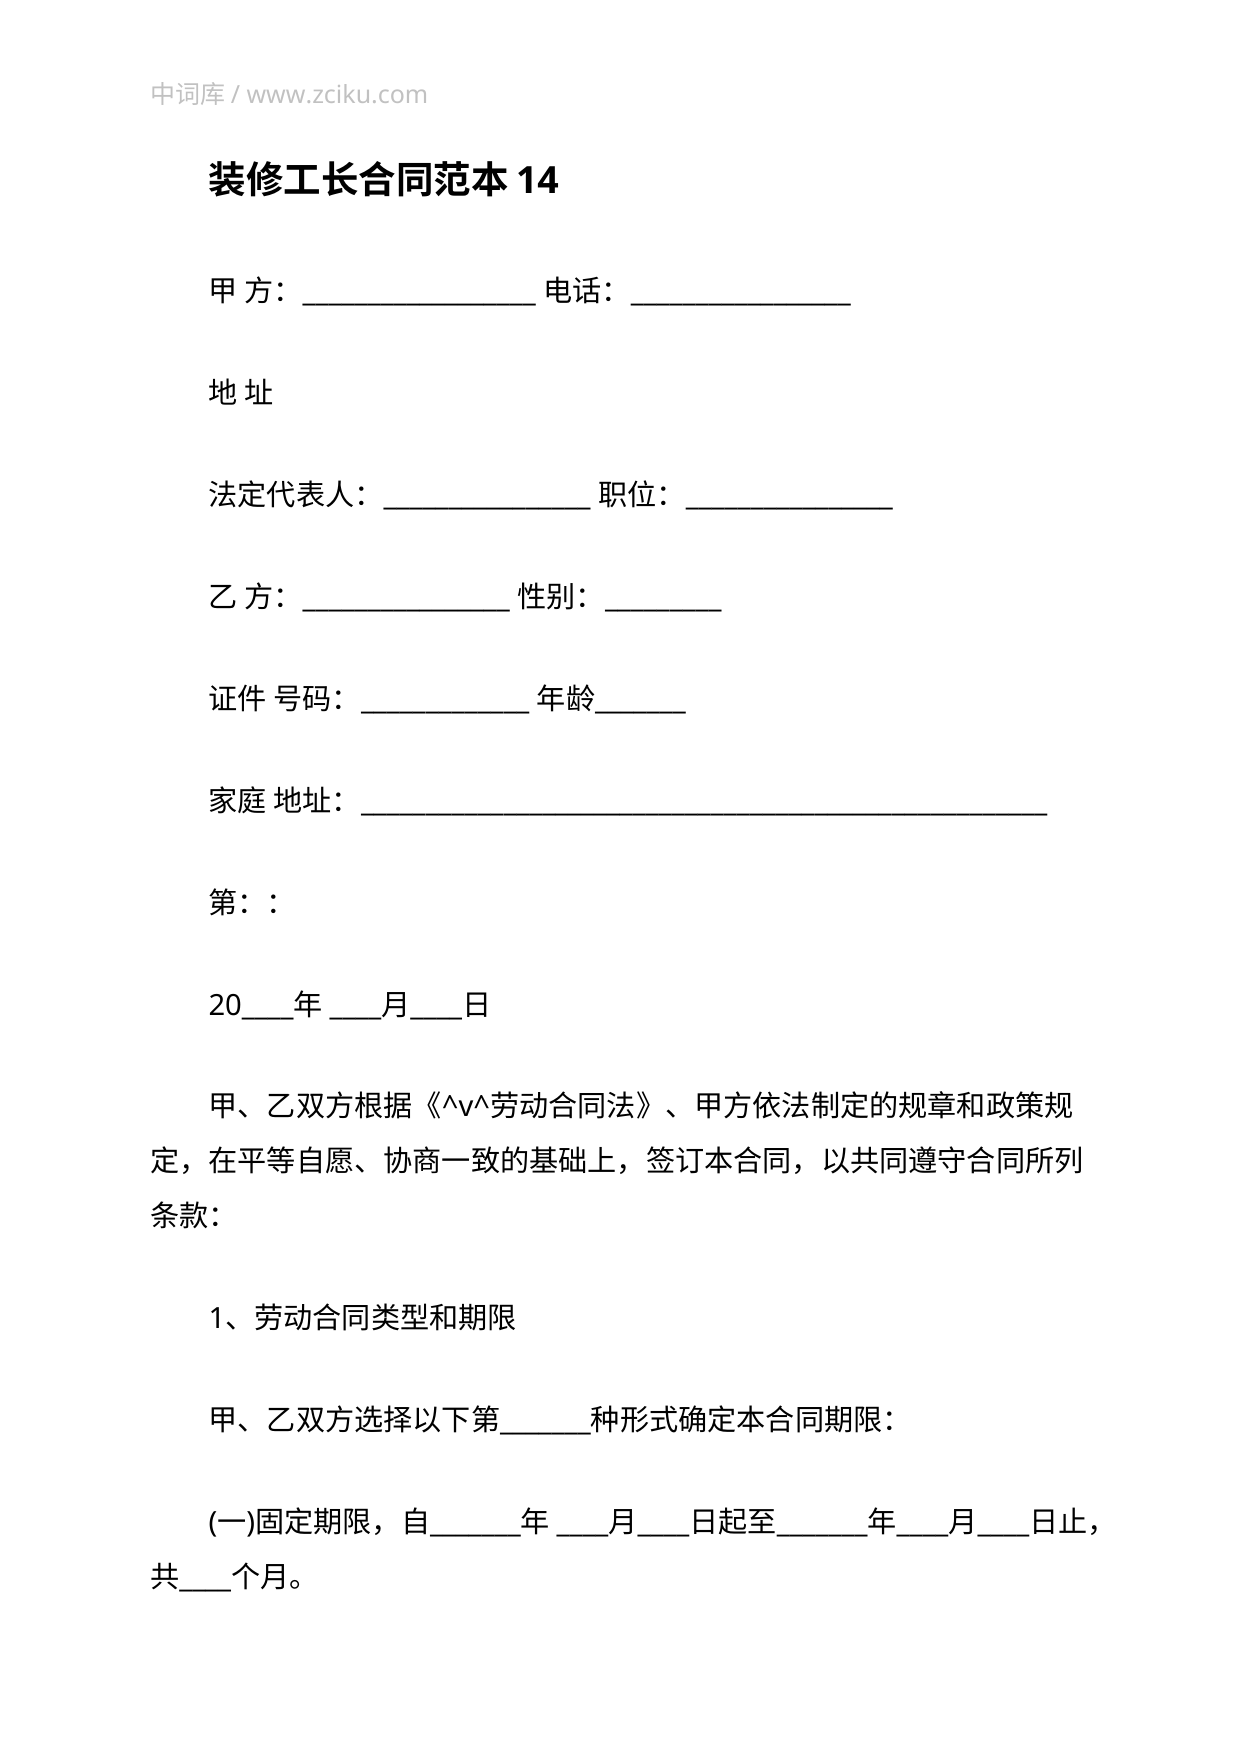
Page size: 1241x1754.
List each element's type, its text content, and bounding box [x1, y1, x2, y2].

text 甲、乙双方选择以下第_______种形式确定本合同期限： [150, 1397, 1090, 1439]
text (一)固定期限，自_______年 ____月____日起至_______年____月____日止，共____个月。 [150, 1499, 1090, 1596]
text 第：： [150, 879, 1090, 922]
text 甲 方：__________________ 电话：_________________ [150, 268, 1090, 310]
text 家庭 地址：_____________________________________________________ [150, 777, 1090, 820]
text 1、劳动合同类型和期限 [150, 1295, 1090, 1337]
text 甲、乙双方根据《^v^劳动合同法》、甲方依法制定的规章和政策规定，在平等自愿、协商一致的基础上，签订本合同，以共同遵守合同所列条款： [150, 1083, 1090, 1235]
text 法定代表人：________________ 职位：________________ [150, 471, 1090, 514]
text 20____年 ____月____日 [150, 981, 1090, 1023]
text 装修工长合同范本14 [150, 150, 1090, 204]
text 乙 方：________________ 性别：_________ [150, 573, 1090, 616]
text 证件 号码：_____________ 年龄_______ [150, 675, 1090, 718]
text 地 址 [150, 369, 1090, 412]
